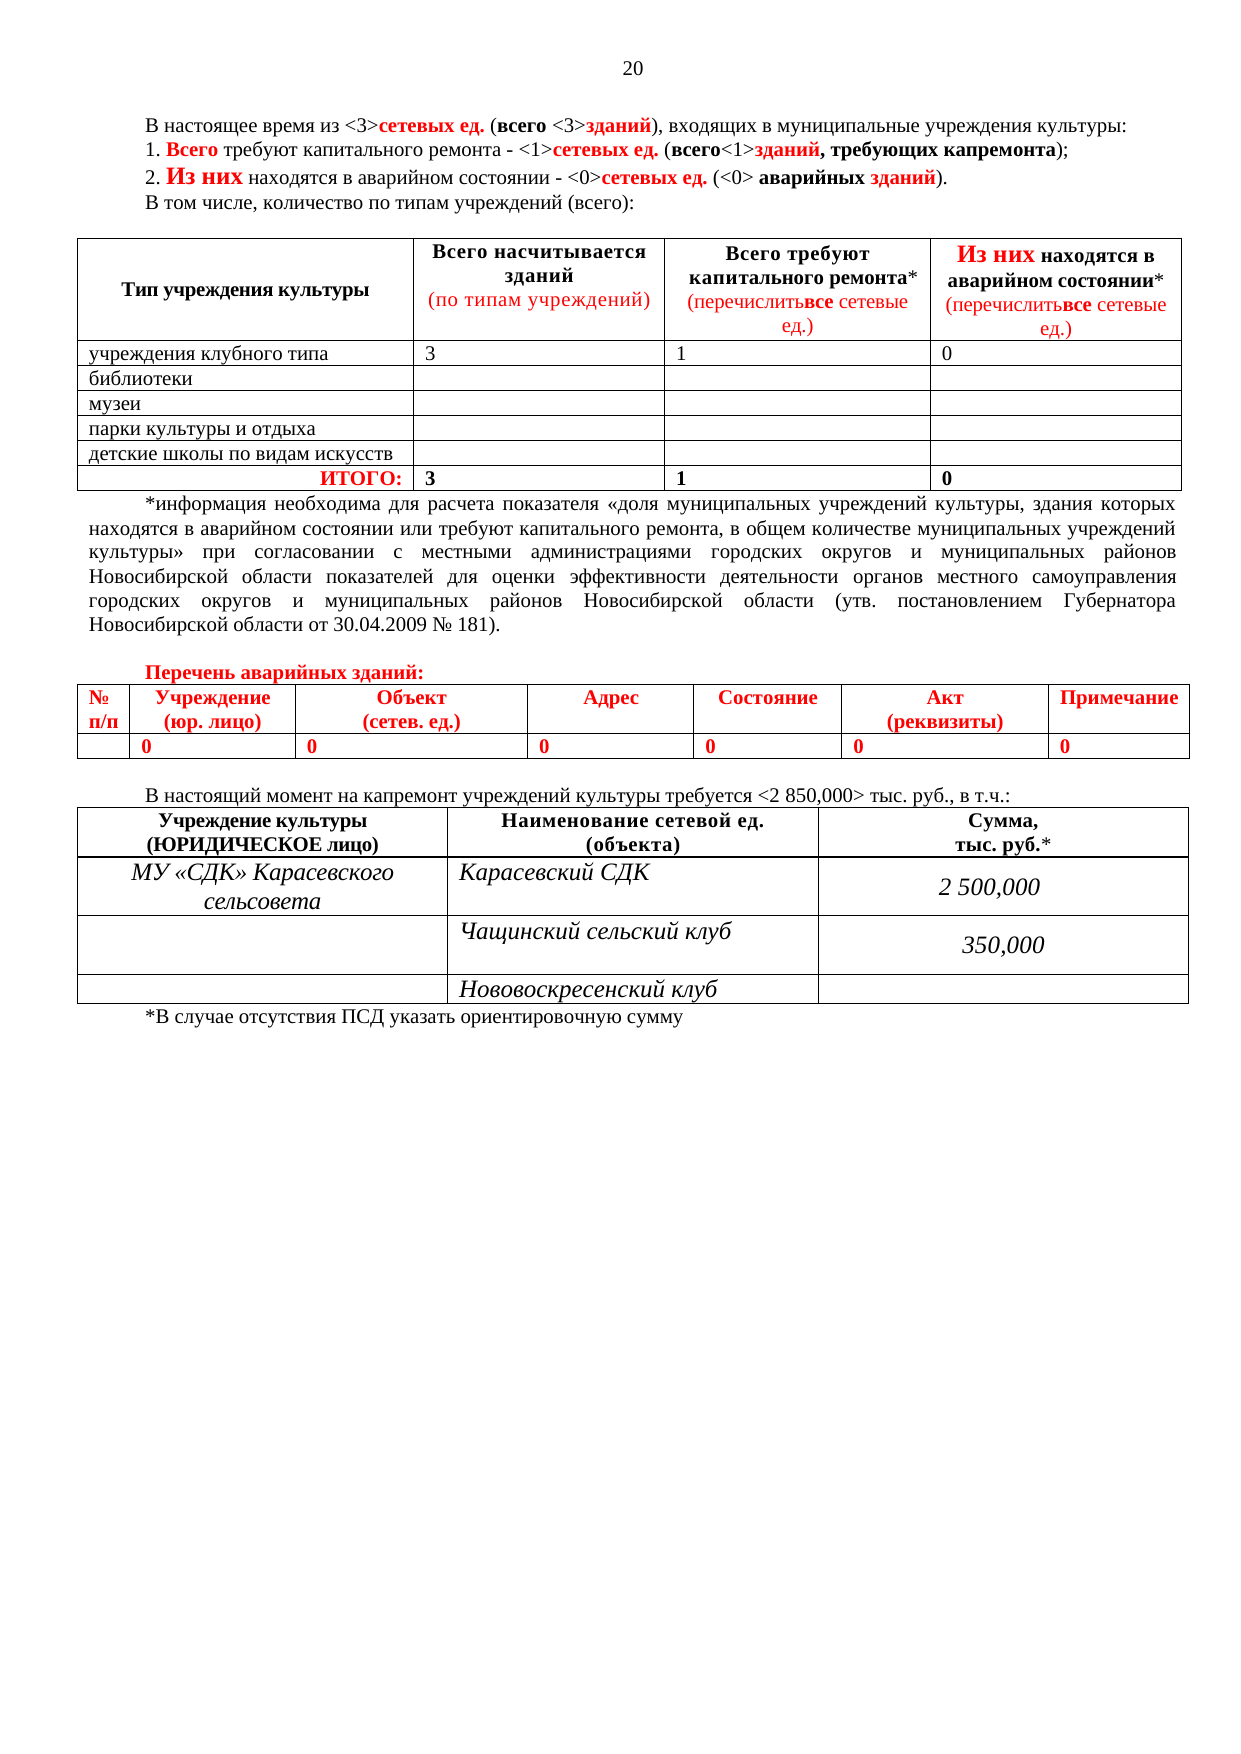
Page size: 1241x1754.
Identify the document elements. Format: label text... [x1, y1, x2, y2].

table_cell [436, 975, 447, 1003]
table_cell [931, 366, 942, 390]
table_header Тип учреждения культуры [78, 239, 413, 340]
table_cell [819, 975, 829, 1003]
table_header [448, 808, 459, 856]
table_cell [665, 391, 930, 415]
table_cell [1170, 366, 1181, 390]
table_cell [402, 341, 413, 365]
text *информация необходима для расчета показателя «доля муниципальных учреждений культуры, здания которых находятся в аварийном состоянии или требуют капитального ремонта, в общем количестве муниципальных учреждений культуры» при согласовании с местными администрациями городских округов и муниципальных районов Новосибирской области показателей для оценки эффективности деятельности органов местного самоуправления городских округов и муниципальных районов Новосибирской области (утв. постановлением Губернатора Новосибирской области от 30.04.2009 № 181). [89, 491, 1177, 636]
table_cell [931, 416, 1181, 440]
table_cell [414, 416, 664, 440]
table_cell 0 [931, 466, 1181, 490]
table_cell [931, 441, 1181, 465]
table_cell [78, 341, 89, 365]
table_cell [414, 366, 425, 390]
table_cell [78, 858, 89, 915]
table_cell [78, 734, 89, 758]
table_cell [665, 416, 930, 440]
text В настоящее время из <3>сетевых ед. (всего <3>зданий), входящих в муниципальные учреждения культуры: [89, 113, 1177, 137]
table_cell [665, 441, 930, 465]
table_cell [665, 366, 676, 390]
table_cell Нововоскресенский клуб [448, 975, 818, 1003]
table_cell [118, 734, 129, 758]
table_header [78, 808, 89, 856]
table_cell [78, 975, 89, 1003]
table_header Всего требуют капитального ремонта* (перечислитьвсе сетевые ед.) [665, 239, 930, 340]
table_cell 1 [665, 466, 930, 490]
table_cell 2 500,000 [819, 858, 1188, 915]
text 1. Всего требуют капитального ремонта - <1>сетевых ед. (всего<1>зданий, требующих капремонта); [89, 137, 1177, 161]
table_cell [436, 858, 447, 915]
table_cell музеи [78, 391, 413, 415]
table_cell [78, 916, 447, 973]
table_header Адрес [528, 685, 693, 733]
table_cell детские школы по видам искусств [78, 441, 413, 465]
text *В случае отсутствия ПСД указать ориентировочную сумму [89, 1004, 1177, 1028]
text В настоящий момент на капремонт учреждений культуры требуется <2 850,000> тыс. руб., в т.ч.: [89, 783, 1177, 807]
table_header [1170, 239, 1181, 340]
table_cell [919, 366, 930, 390]
table_cell 350,000 [819, 916, 1188, 973]
table_header Всего насчитывается зданий (по типам учреждений) [414, 239, 664, 340]
table_cell [414, 391, 664, 415]
table_cell [931, 391, 1181, 415]
table_header Состояние [694, 685, 841, 733]
table_header Примечание [1049, 685, 1189, 733]
table_cell 3 [414, 466, 664, 490]
table_cell [414, 441, 664, 465]
table_cell [1177, 975, 1188, 1003]
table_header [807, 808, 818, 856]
table_cell парки культуры и отдыха [78, 416, 413, 440]
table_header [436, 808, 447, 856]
table_cell [653, 366, 664, 390]
text В том числе, количество по типам учреждений (всего): [89, 189, 1177, 214]
text Перечень аварийных зданий: [89, 660, 1177, 684]
table_cell Чащинский сельский клуб [448, 916, 818, 973]
table_cell ИТОГО: [78, 466, 413, 490]
text 2. Из них находятся в аварийном состоянии - <0>сетевых ед. (<0> аварийных зданий). [89, 161, 1177, 189]
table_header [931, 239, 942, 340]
